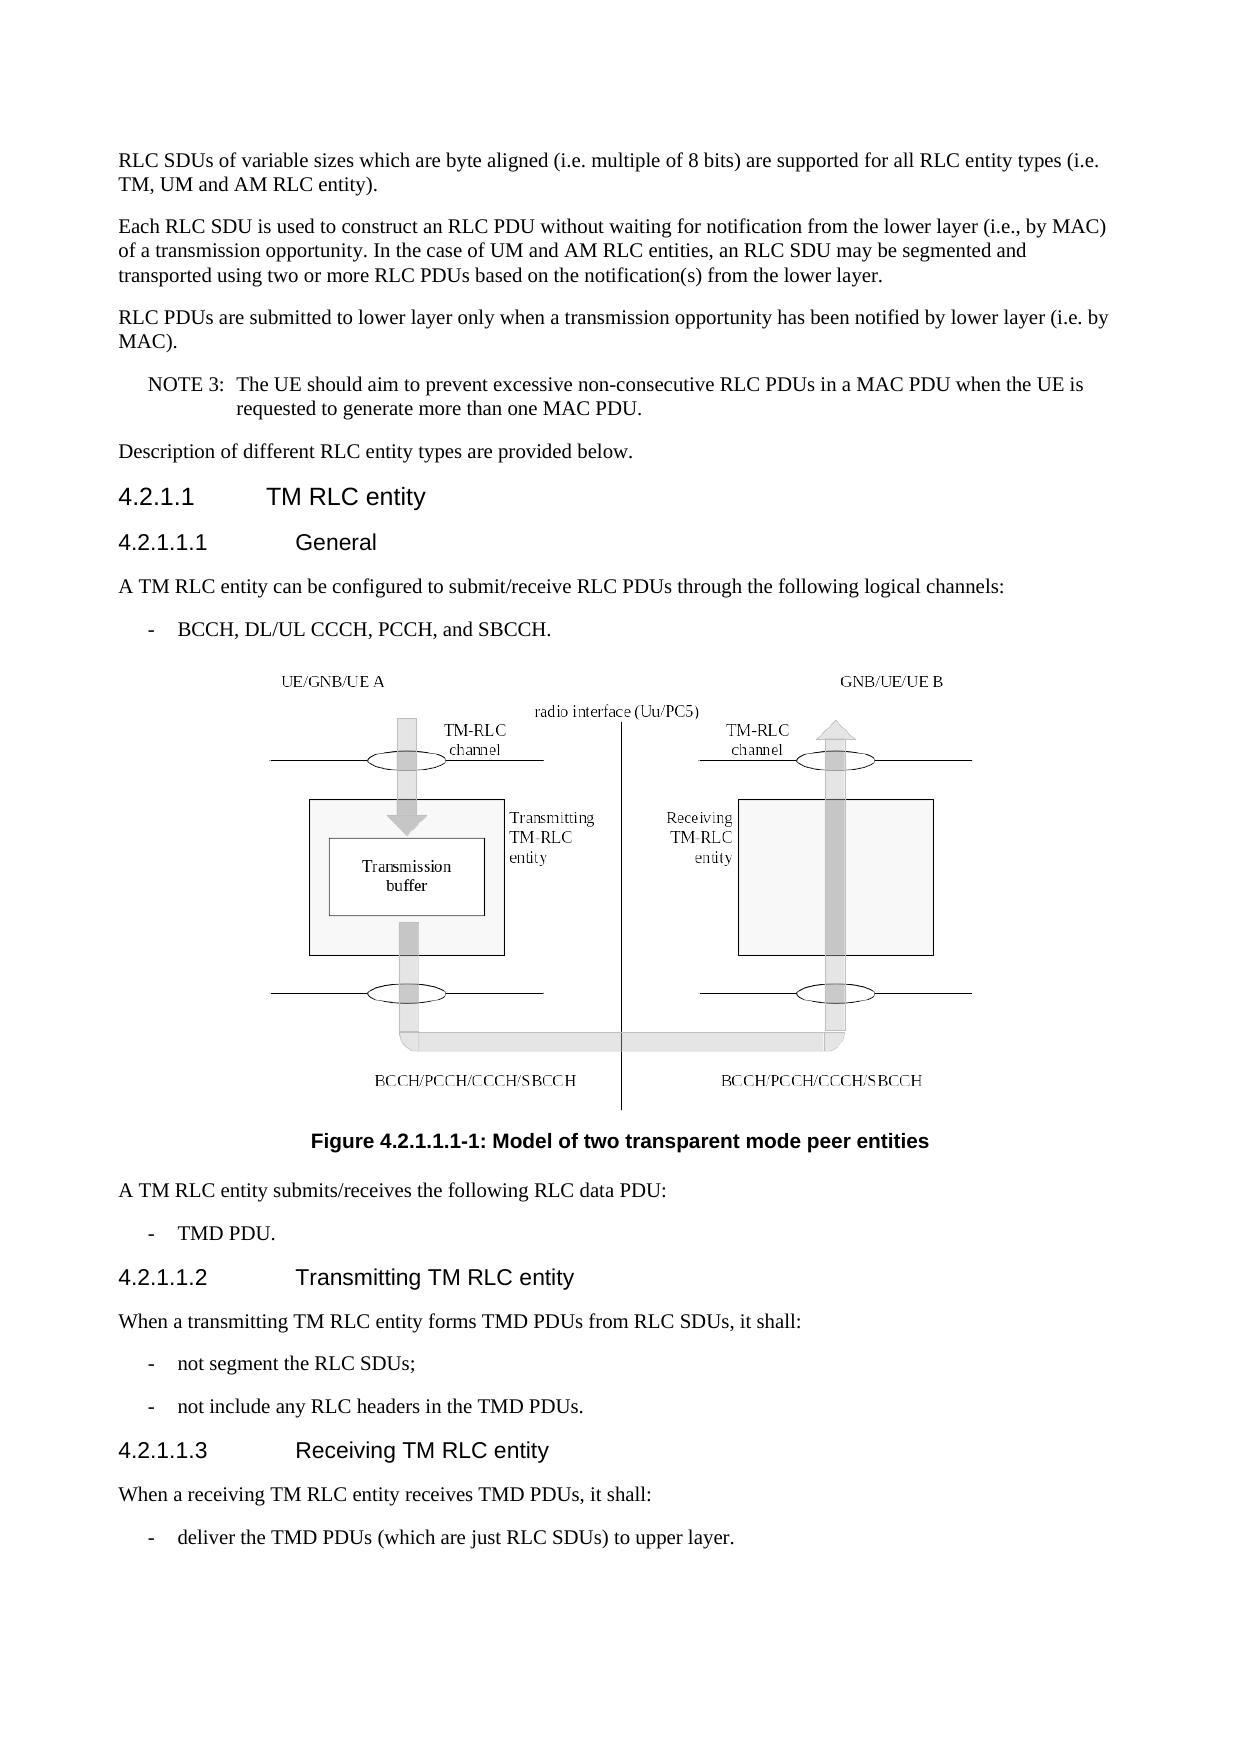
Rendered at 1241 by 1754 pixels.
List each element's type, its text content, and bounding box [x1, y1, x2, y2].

text - TMD PDU. [148, 1221, 1122, 1245]
subtitle 4.2.1.1.2 Transmitting TM RLC entity [118, 1263, 1122, 1290]
text A TM RLC entity can be configured to submit/receive RLC PDUs through the following logical channels: [118, 574, 1122, 598]
text - deliver the TMD PDUs (which are just RLC SDUs) to upper layer. [148, 1525, 1122, 1549]
text A TM RLC entity submits/receives the following RLC data PDU: [118, 1178, 1122, 1202]
text When a transmitting TM RLC entity forms TMD PDUs from RLC SDUs, it shall: [118, 1308, 1122, 1333]
text RLC PDUs are submitted to lower layer only when a transmission opportunity has been notified by lower layer (i.e. by MAC). [118, 305, 1122, 353]
text Each RLC SDU is used to construct an RLC PDU without waiting for notification from the lower layer (i.e., by MAC) of a transmission opportunity. In the case of UM and AM RLC entities, an RLC SDU may be segmented and transported using two or more RLC PDUs based on the notification(s) from the lower layer. [118, 214, 1122, 287]
text RLC SDUs of variable sizes which are byte aligned (i.e. multiple of 8 bits) are supported for all RLC entity types (i.e. TM, UM and AM RLC entity). [118, 147, 1122, 196]
text Description of different RLC entity types are provided below. [118, 439, 1122, 463]
subtitle 4.2.1.1 TM RLC entity [118, 482, 1122, 511]
text - BCCH, DL/UL CCCH, PCCH, and SBCCH. [148, 617, 1122, 641]
text - not include any RLC headers in the TMD PDUs. [148, 1394, 1122, 1418]
text - not segment the RLC SDUs; [148, 1351, 1122, 1375]
text When a receiving TM RLC entity receives TMD PDUs, it shall: [118, 1482, 1122, 1506]
subtitle 4.2.1.1.1 General [118, 529, 1122, 556]
subtitle 4.2.1.1.3 Receiving TM RLC entity [118, 1437, 1122, 1463]
text Figure 4.2.1.1.1-1: Model of two transparent mode peer entities [118, 1129, 1122, 1153]
text NOTE 3: The UE should aim to prevent excessive non-consecutive RLC PDUs in a MAC PDU when the UE is requested to generate more than one MAC PDU. [148, 372, 1122, 420]
